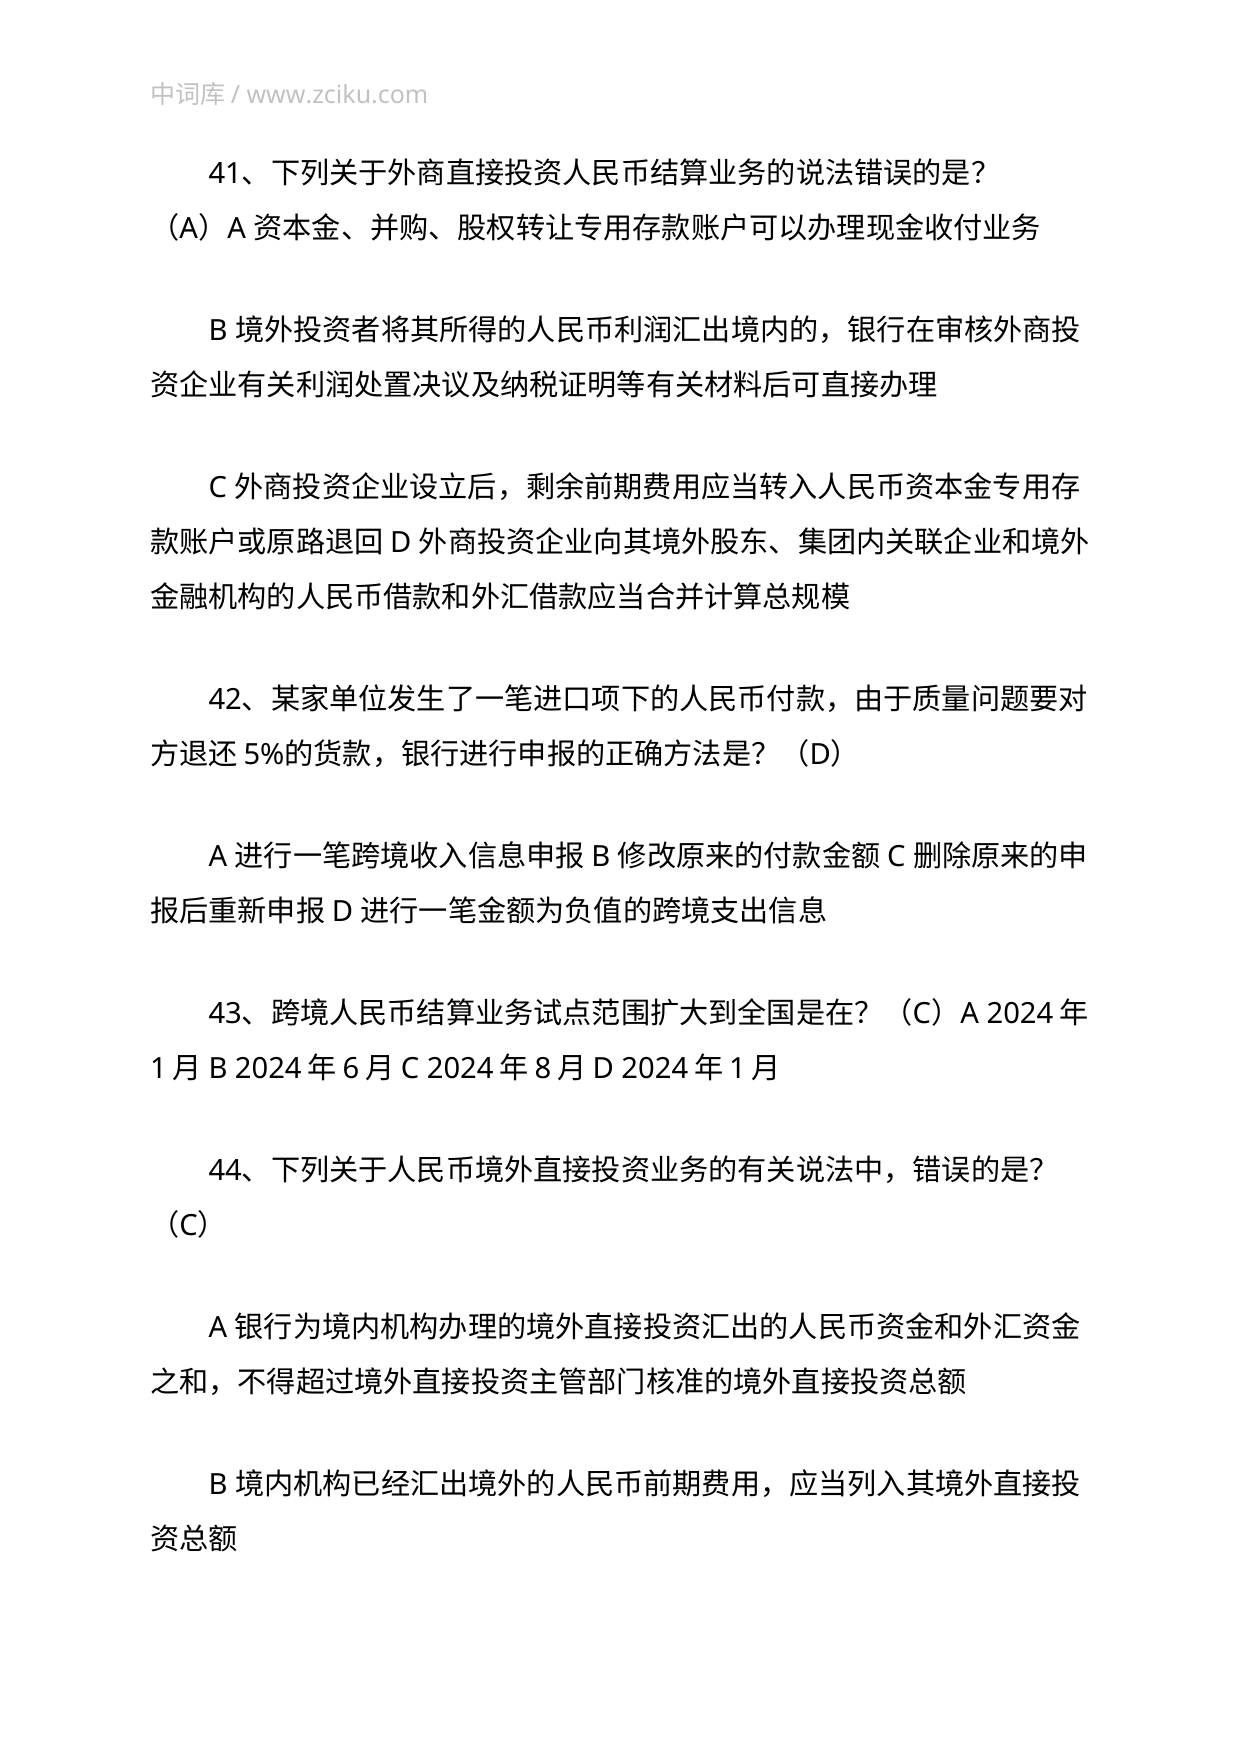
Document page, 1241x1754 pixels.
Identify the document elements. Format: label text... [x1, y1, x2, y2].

text B 境内机构已经汇出境外的人民币前期费用，应当列入其境外直接投资总额 [150, 1460, 1090, 1557]
text 44、下列关于人民币境外直接投资业务的有关说法中，错误的是？（C） [150, 1146, 1090, 1244]
text 41、下列关于外商直接投资人民币结算业务的说法错误的是？（A）A 资本金、并购、股权转让专用存款账户可以办理现金收付业务 [150, 150, 1090, 247]
text 43、跨境人民币结算业务试点范围扩大到全国是在？（C）A 2024年1月 B 2024年6月 C 2024年8月 D 2024年1月 [150, 989, 1090, 1087]
text A 银行为境内机构办理的境外直接投资汇出的人民币资金和外汇资金之和，不得超过境外直接投资主管部门核准的境外直接投资总额 [150, 1303, 1090, 1401]
text B 境外投资者将其所得的人民币利润汇出境内的，银行在审核外商投资企业有关利润处置决议及纳税证明等有关材料后可直接办理 [150, 307, 1090, 404]
text 42、某家单位发生了一笔进口项下的人民币付款，由于质量问题要对方退还5%的货款，银行进行申报的正确方法是？（D） [150, 676, 1090, 773]
text C 外商投资企业设立后，剩余前期费用应当转入人民币资本金专用存款账户或原路退回 D 外商投资企业向其境外股东、集团内关联企业和境外金融机构的人民币借款和外汇借款应当合并计算总规模 [150, 464, 1090, 616]
text A 进行一笔跨境收入信息申报 B 修改原来的付款金额 C 删除原来的申报后重新申报 D 进行一笔金额为负值的跨境支出信息 [150, 832, 1090, 930]
